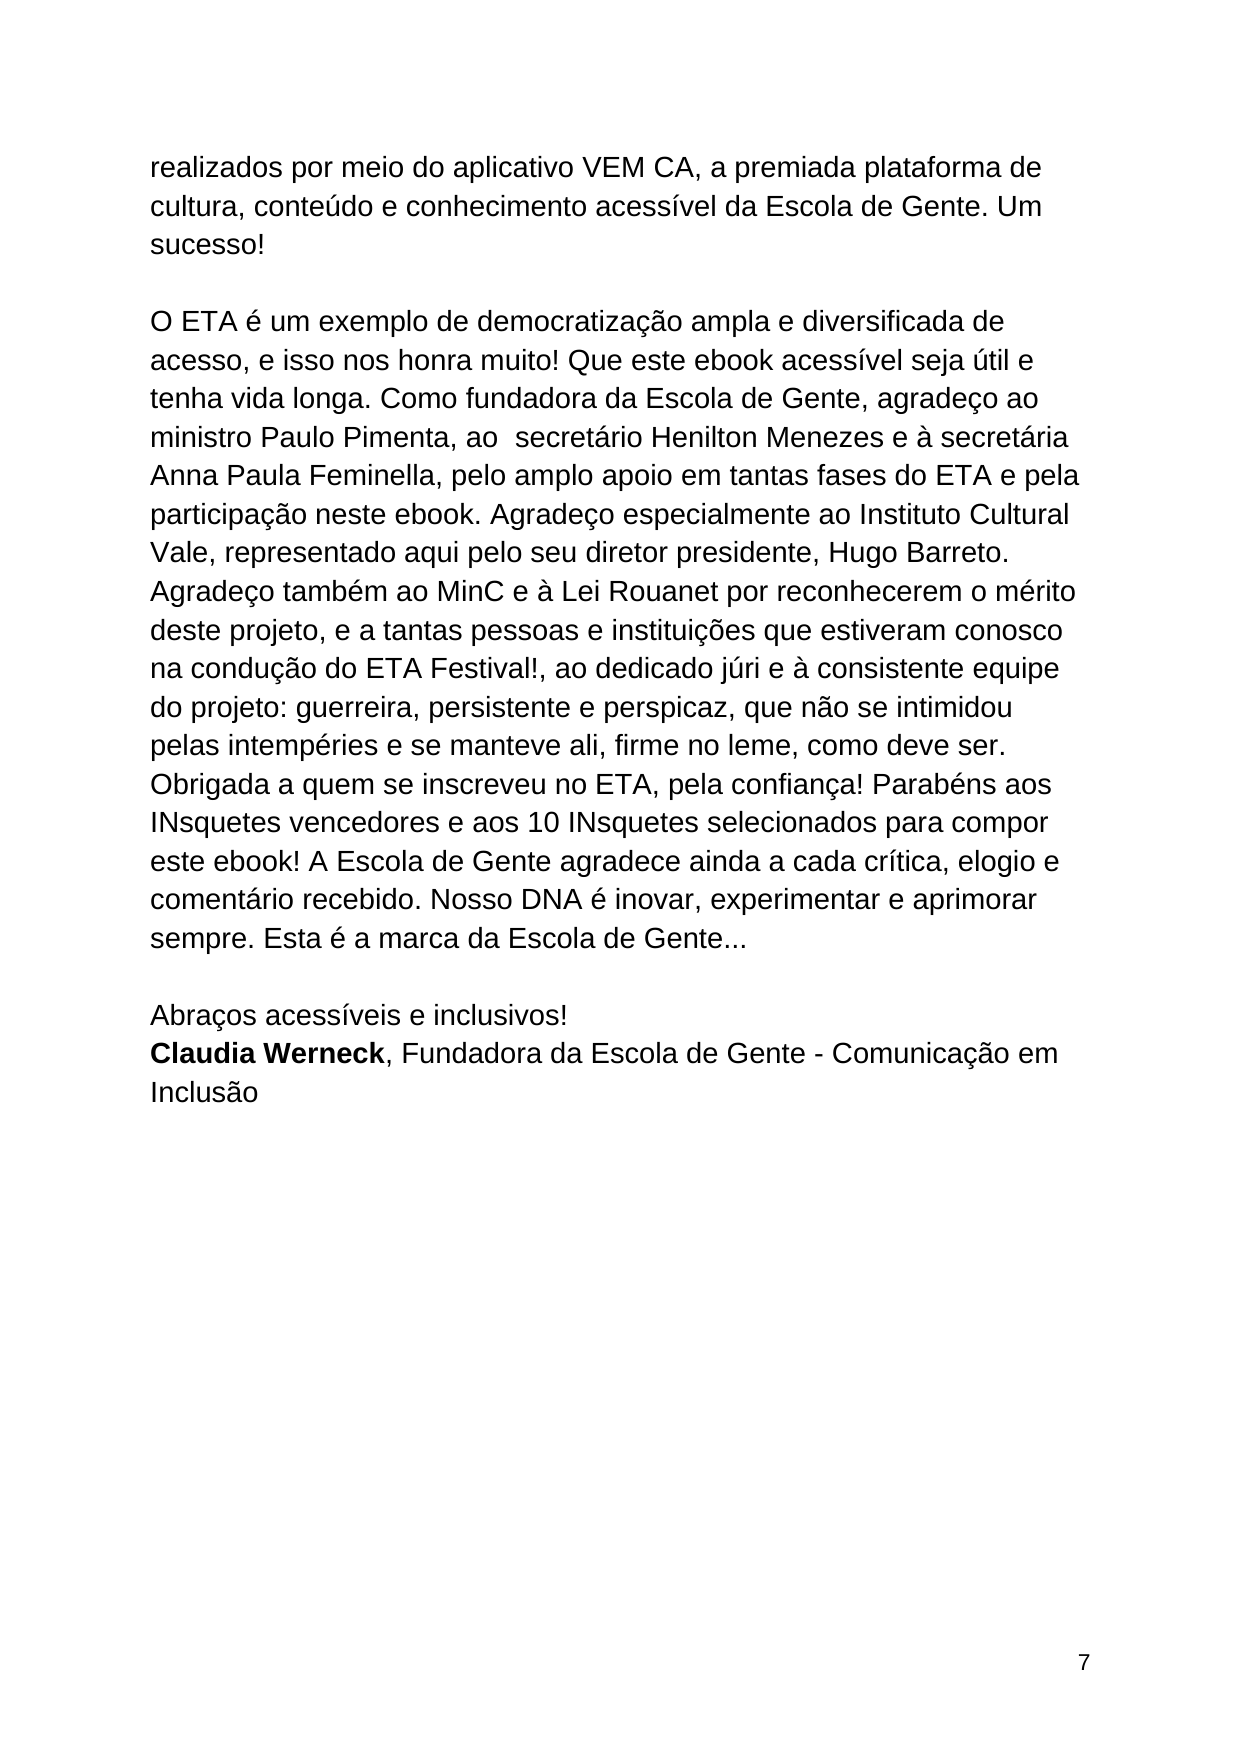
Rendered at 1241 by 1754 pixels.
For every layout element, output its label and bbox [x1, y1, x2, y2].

text [150, 150, 1090, 1108]
